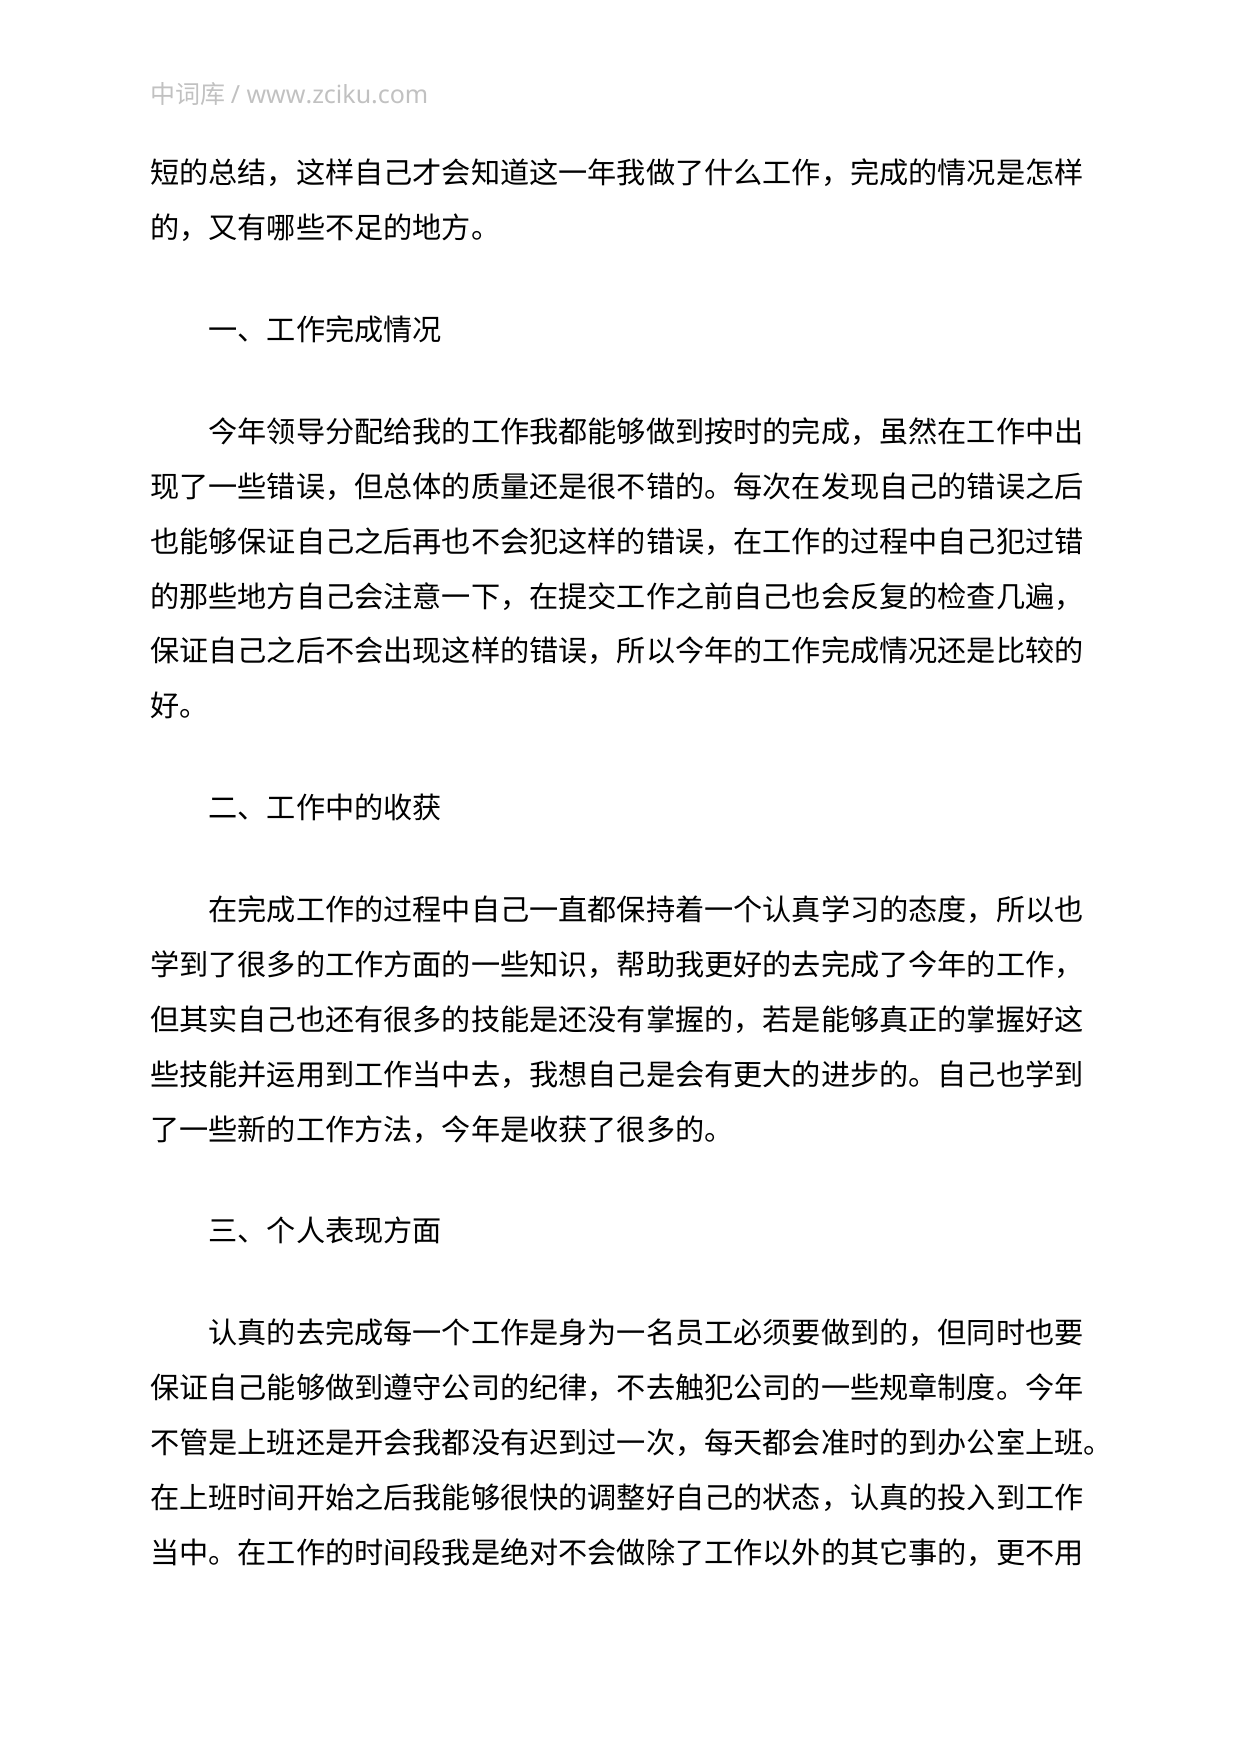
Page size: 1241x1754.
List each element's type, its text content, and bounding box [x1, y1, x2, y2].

text 三、个人表现方面 [150, 1208, 1090, 1250]
text 一、工作完成情况 [150, 307, 1090, 349]
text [150, 150, 1090, 247]
text 二、工作中的收获 [150, 785, 1090, 827]
text 在完成工作的过程中自己一直都保持着一个认真学习的态度，所以也学到了很多的工作方面的一些知识，帮助我更好的去完成了今年的工作，但其实自己也还有很多的技能是还没有掌握的，若是能够真正的掌握好这些技能并运用到工作当中去，我想自己是会有更大的进步的。自己也学到了一些新的工作方法，今年是收获了很多的。 [150, 886, 1090, 1148]
text 今年领导分配给我的工作我都能够做到按时的完成，虽然在工作中出现了一些错误，但总体的质量还是很不错的。每次在发现自己的错误之后也能够保证自己之后再也不会犯这样的错误，在工作的过程中自己犯过错的那些地方自己会注意一下，在提交工作之前自己也会反复的检查几遍，保证自己之后不会出现这样的错误，所以今年的工作完成情况还是比较的好。 [150, 408, 1090, 725]
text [150, 1309, 1090, 1571]
